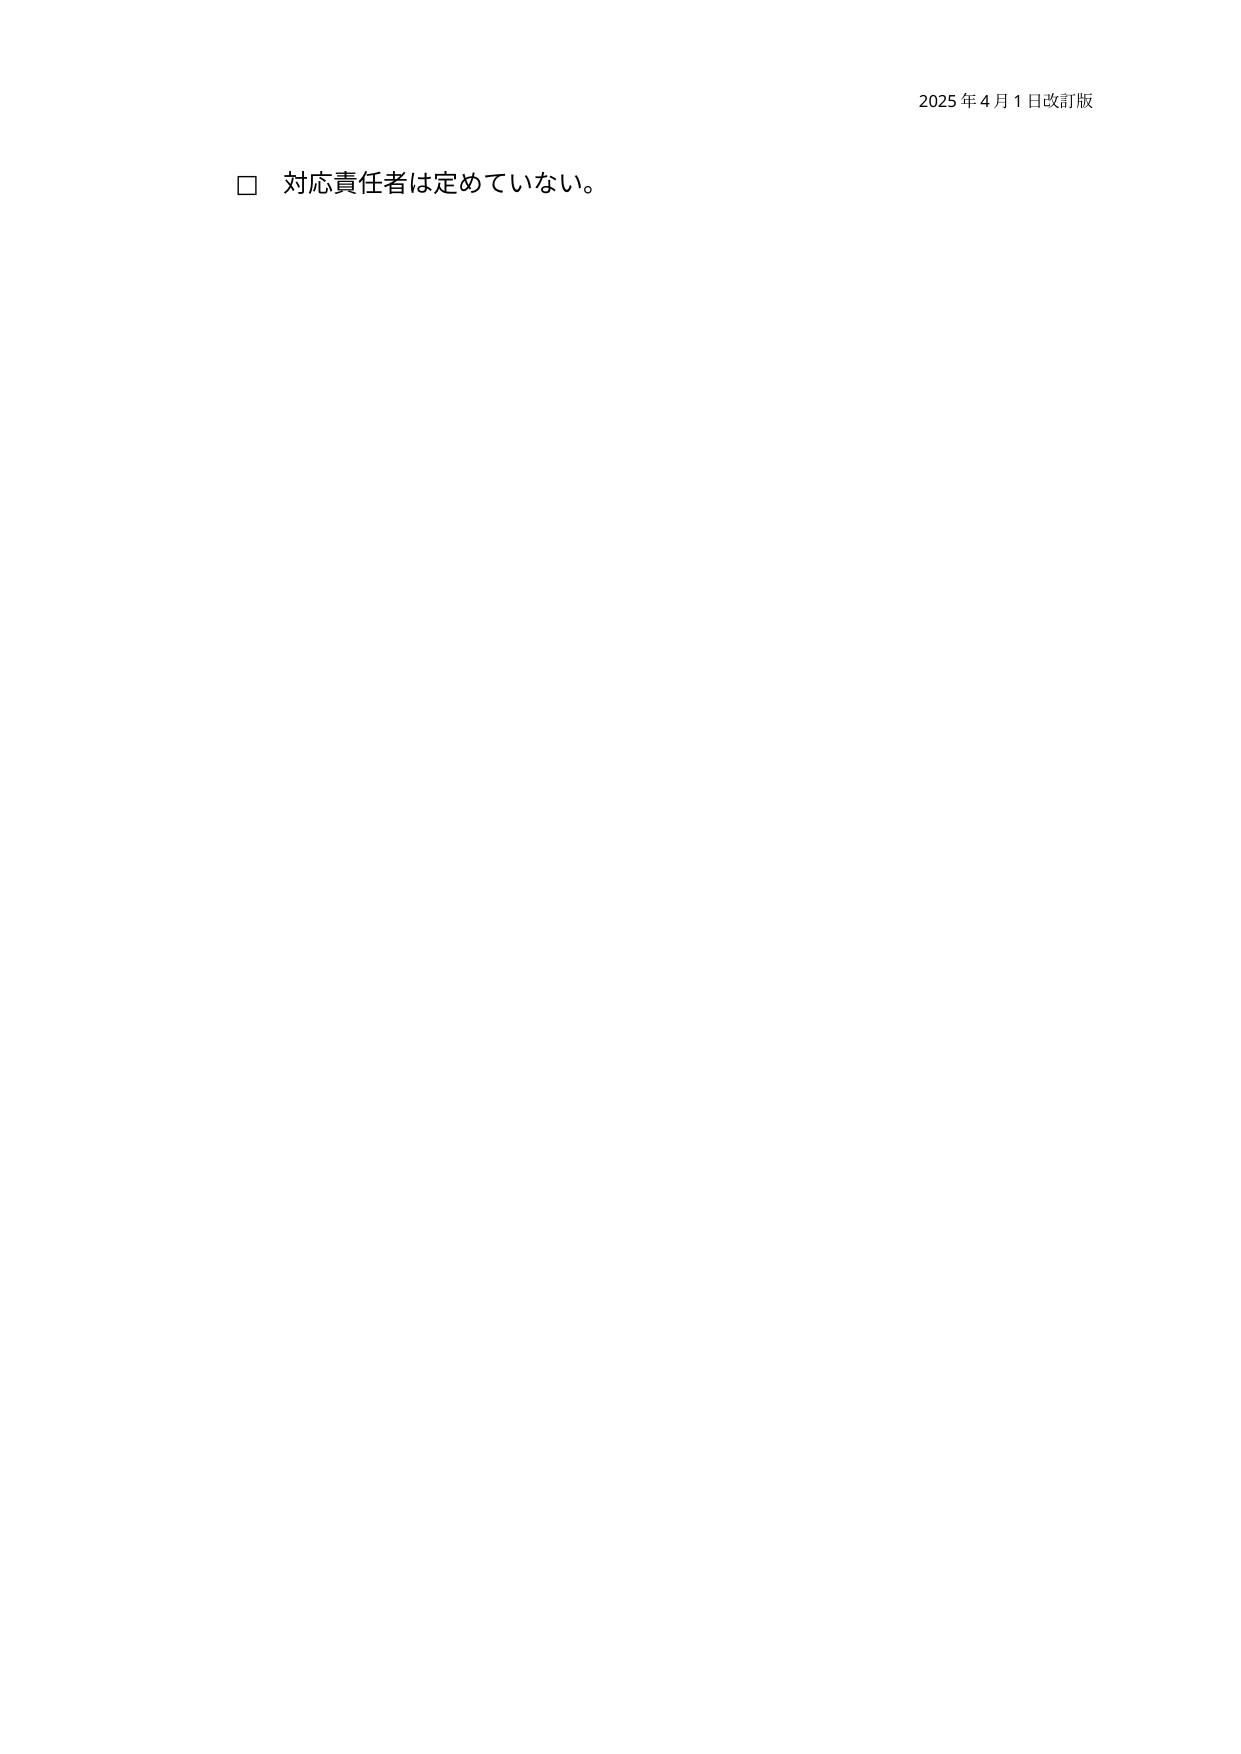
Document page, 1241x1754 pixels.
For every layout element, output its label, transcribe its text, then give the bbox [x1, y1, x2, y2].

text □ 対応責任者は定めていない。 [148, 148, 1092, 214]
